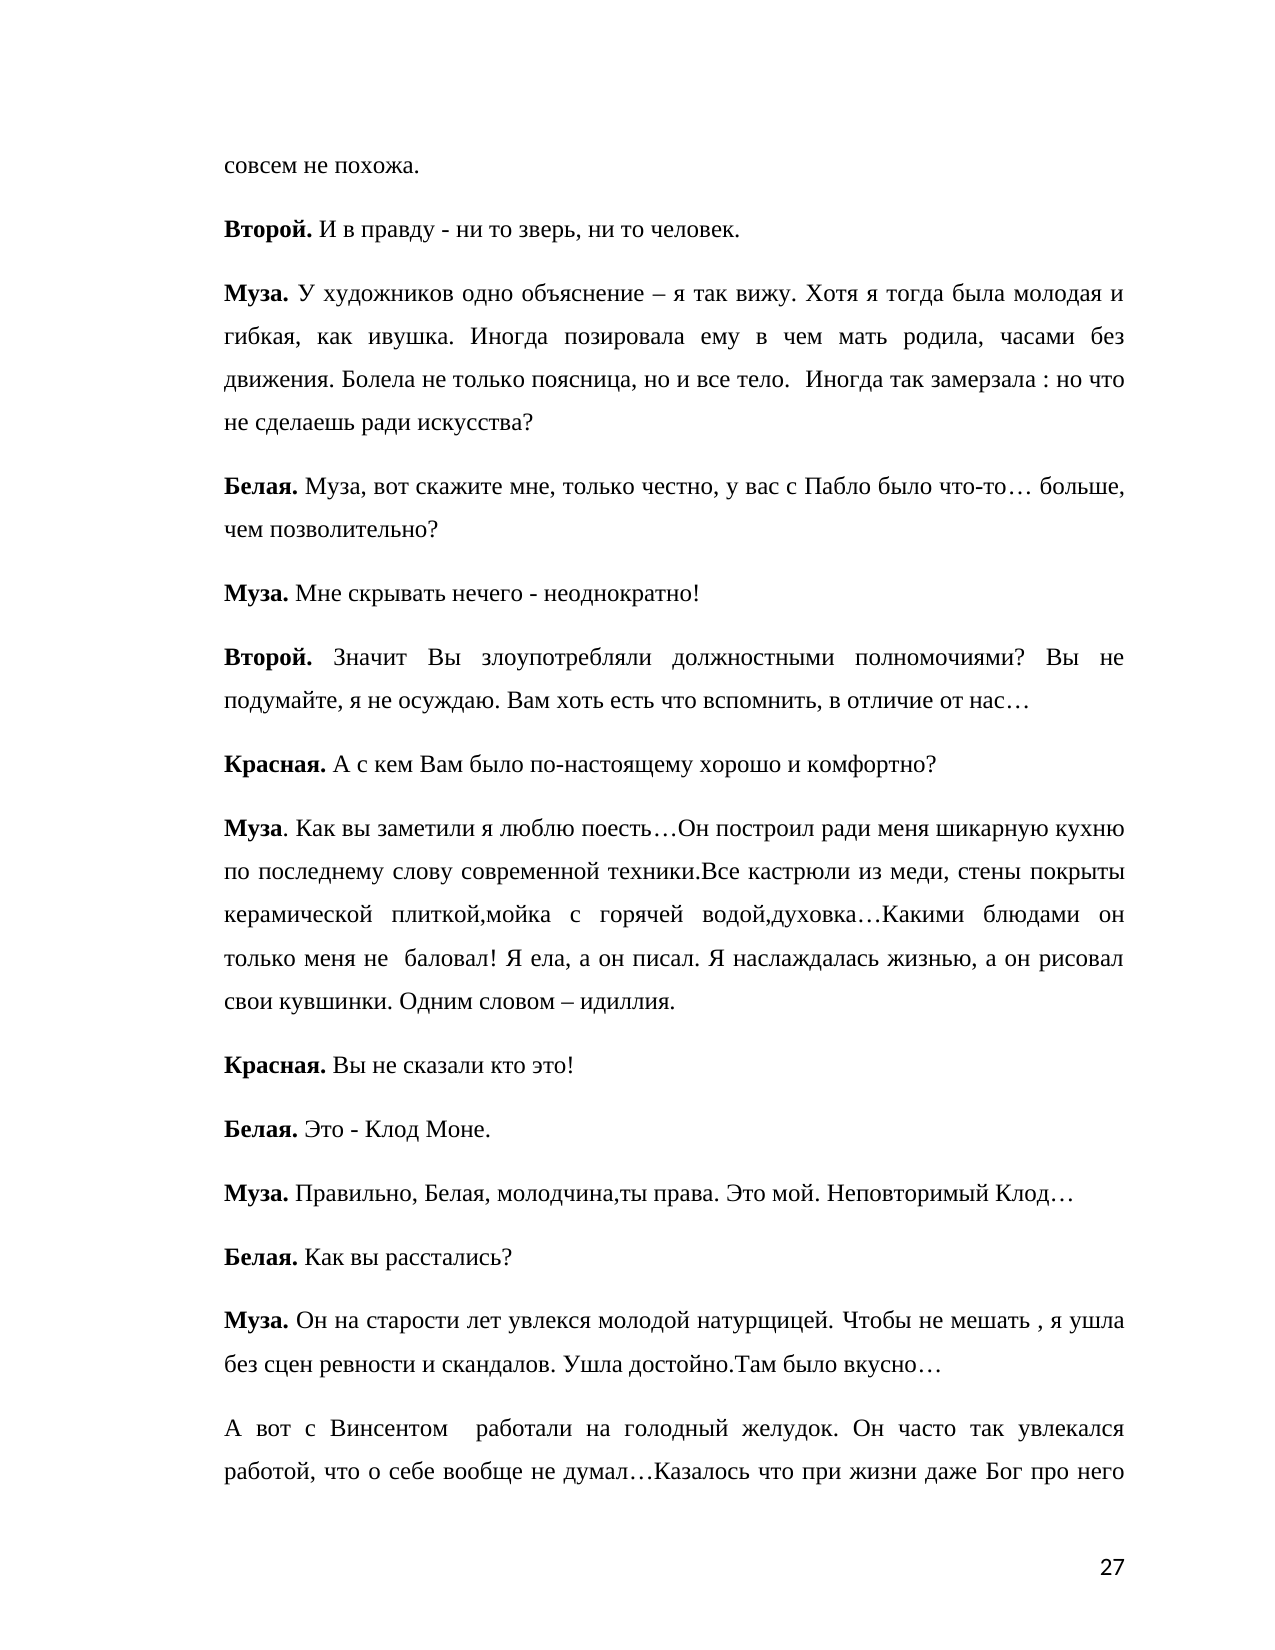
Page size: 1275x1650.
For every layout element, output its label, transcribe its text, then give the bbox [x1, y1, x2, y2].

text Муза. Мне скрывать нечего - неоднократно! [224, 578, 1125, 607]
text Второй. Значит Вы злоупотребляли должностными полномочиями? Вы не подумайте, я не осуждаю. Вам хоть есть что вспомнить, в отличие от нас… [224, 642, 1125, 714]
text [224, 1413, 1125, 1484]
text Белая. Муза, вот скажите мне, только честно, у вас с Пабло было что-то… больше, чем позволительно? [224, 471, 1125, 543]
text Белая. Как вы расстались? [224, 1242, 1125, 1270]
text Муза. У художников одно объяснение – я так вижу. Хотя я тогда была молодая и гибкая, как ивушка. Иногда позировала ему в чем мать родила, часами без движения. Болела не только поясница, но и все тело. Иногда так замерзала : но что не сделаешь ради искусства? [224, 278, 1125, 436]
text Второй. И в правду - ни то зверь, ни то человек. [224, 214, 1125, 243]
text Муза. Как вы заметили я люблю поесть…Он построил ради меня шикарную кухню по последнему слову современной техники.Все кастрюли из меди, стены покрыты керамической плиткой,мойка с горячей водой,духовка…Какими блюдами он только меня не баловал! Я ела, а он писал. Я наслаждалась жизнью, а он рисовал свои кувшинки. Одним словом – идиллия. [224, 813, 1125, 1014]
text Красная. А с кем Вам было по-настоящему хорошо и комфортно? [224, 749, 1125, 778]
text Красная. Вы не сказали кто это! [224, 1050, 1125, 1078]
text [224, 150, 1125, 179]
text Муза. Правильно, Белая, молодчина,ты права. Это мой. Неповторимый Клод… [224, 1178, 1125, 1206]
text Муза. Он на старости лет увлекся молодой натурщицей. Чтобы не мешать , я ушла без сцен ревности и скандалов. Ушла достойно.Там было вкусно… [224, 1306, 1125, 1377]
text Белая. Это - Клод Моне. [224, 1114, 1125, 1142]
